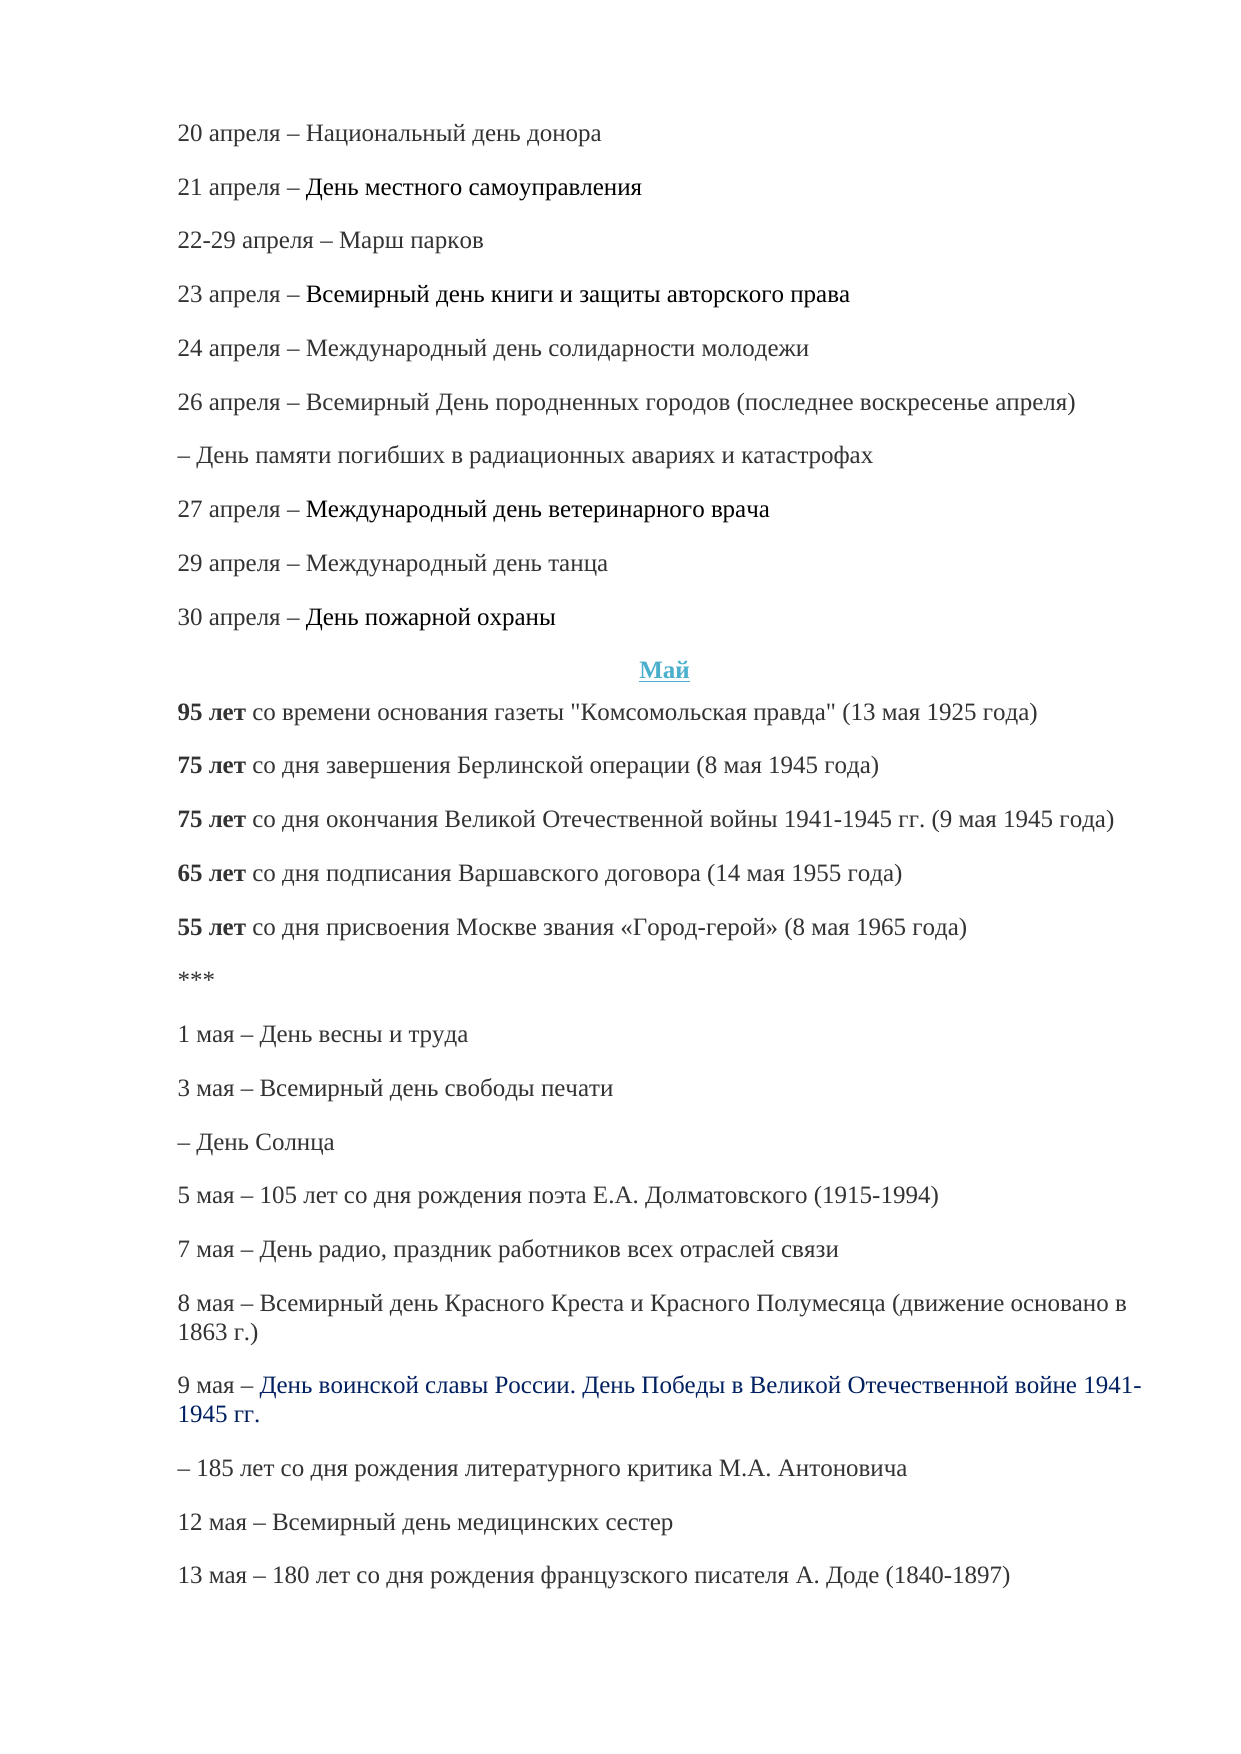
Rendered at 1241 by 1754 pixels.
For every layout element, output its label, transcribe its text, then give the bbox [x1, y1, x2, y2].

text 75 лет со дня завершения Берлинской операции (8 мая 1945 года) [177, 751, 1152, 779]
text 95 лет со времени основания газеты "Комсомольская правда" (13 мая 1925 года) [177, 697, 1152, 726]
text *** [177, 966, 1152, 994]
text – День памяти погибших в радиационных авариях и катастрофах [177, 441, 1152, 469]
text 55 лет со дня присвоения Москве звания «Город-герой» (8 мая 1965 года) [177, 912, 1152, 941]
text 24 апреля – Международный день солидарности молодежи [177, 333, 1152, 362]
text 75 лет со дня окончания Великой Отечественной войны 1941-1945 гг. (9 мая 1945 года) [177, 804, 1152, 833]
text 1 мая – День весны и труда [177, 1019, 1152, 1048]
text 9 мая – День воинской славы России. День Победы в Великой Отечественной войне 1941-1945 гг. [177, 1371, 1152, 1428]
text 21 апреля – День местного самоуправления [177, 172, 1152, 201]
text 20 апреля – Национальный день донора [177, 118, 1152, 147]
text 12 мая – Всемирный день медицинских сестер [177, 1507, 1152, 1536]
text 3 мая – Всемирный день свободы печати [177, 1073, 1152, 1102]
text – День Солнца [177, 1127, 1152, 1156]
text – 185 лет со дня рождения литературного критика М.А. Антоновича [177, 1453, 1152, 1482]
text 23 апреля – Всемирный день книги и защиты авторского права [177, 279, 1152, 308]
text 13 мая – 180 лет со дня рождения французского писателя А. Доде (1840-1897) [177, 1561, 1152, 1589]
text 30 апреля – День пожарной охраны [177, 602, 1152, 631]
text 27 апреля – Международный день ветеринарного врача [177, 494, 1152, 523]
text 22-29 апреля – Марш парков [177, 226, 1152, 254]
text Май [177, 656, 1152, 684]
text 5 мая – 105 лет со дня рождения поэта Е.А. Долматовского (1915-1994) [177, 1181, 1152, 1209]
text 65 лет со дня подписания Варшавского договора (14 мая 1955 года) [177, 858, 1152, 887]
text 29 апреля – Международный день танца [177, 548, 1152, 577]
text 7 мая – День радио, праздник работников всех отраслей связи [177, 1234, 1152, 1263]
text 8 мая – Всемирный день Красного Креста и Красного Полумесяца (движение основано в 1863 г.) [177, 1288, 1152, 1346]
text 26 апреля – Всемирный День породненных городов (последнее воскресенье апреля) [177, 387, 1152, 416]
